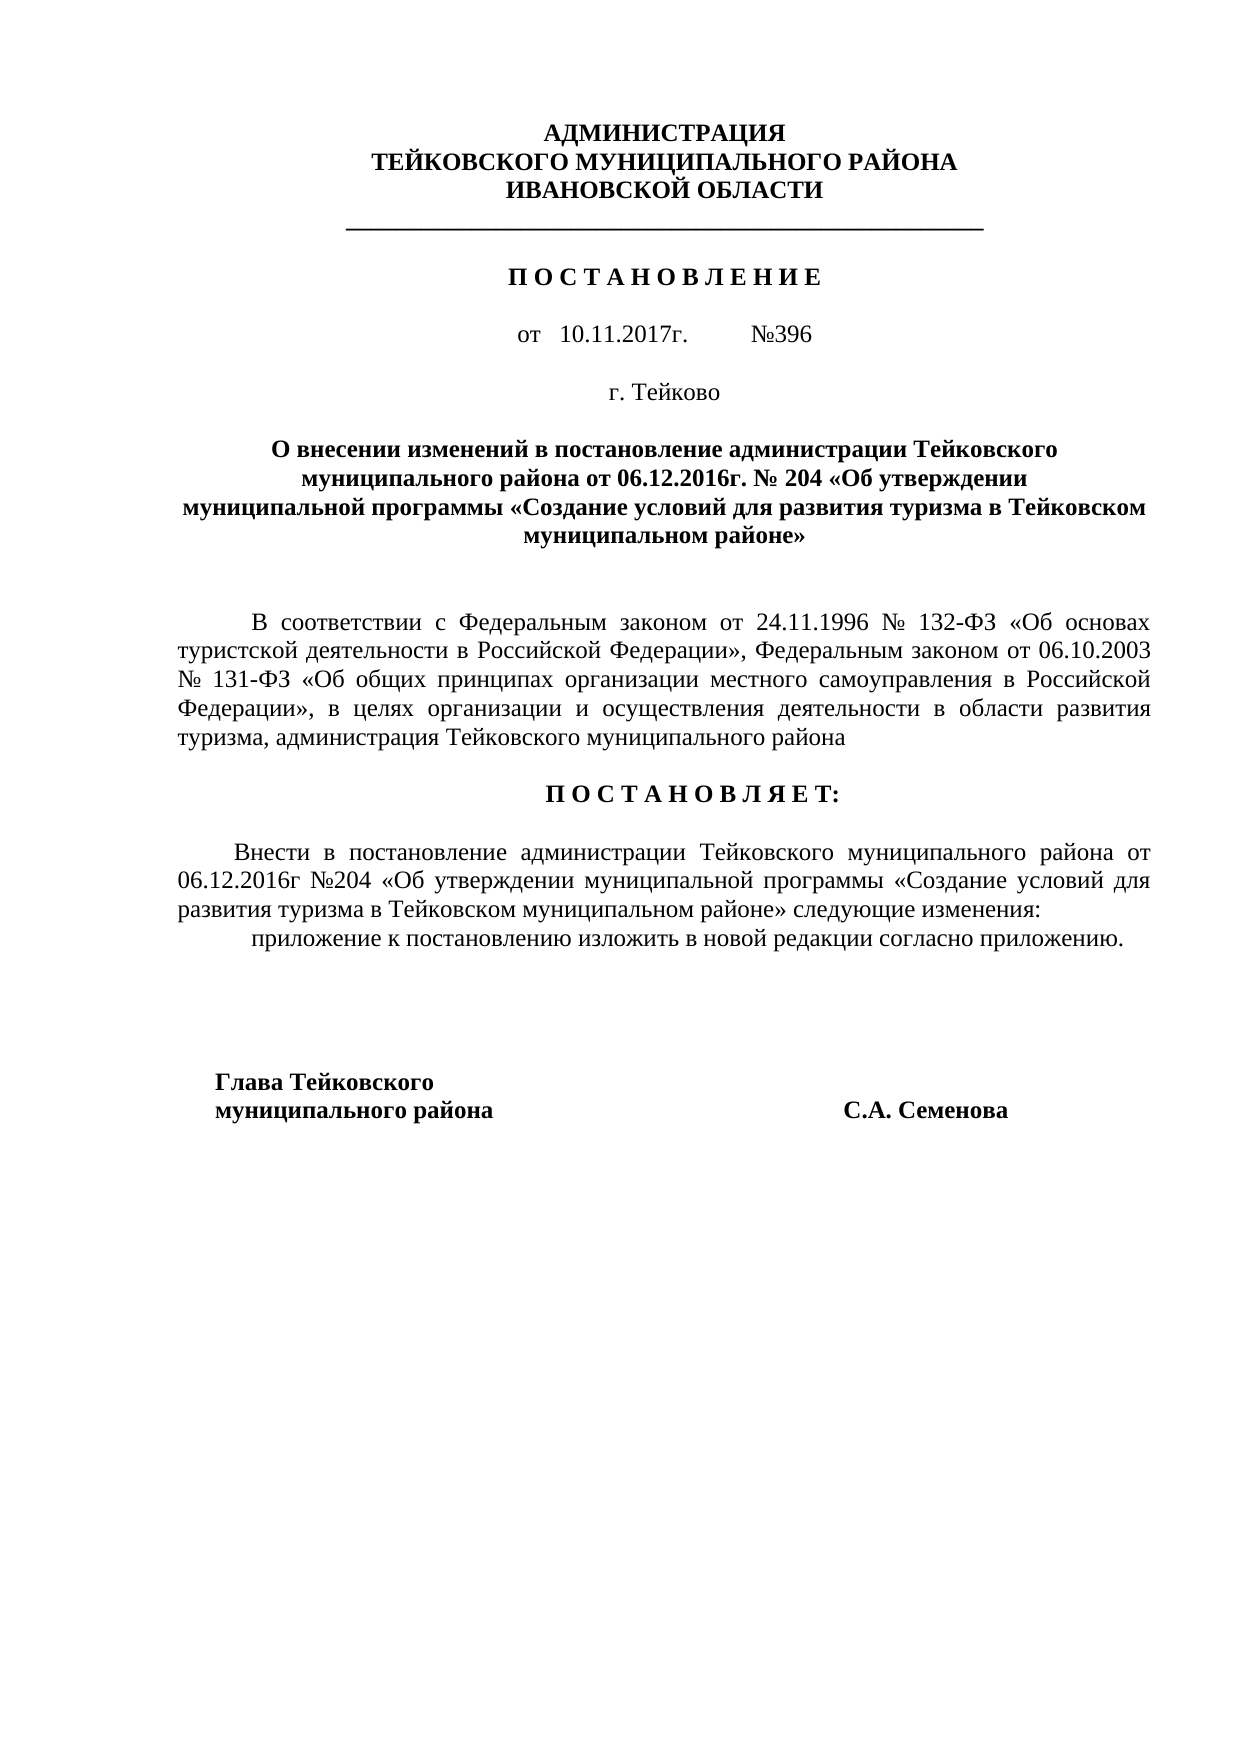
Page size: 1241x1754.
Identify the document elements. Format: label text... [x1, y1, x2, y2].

text Глава Тейковского [177, 1067, 1152, 1096]
text Внести в постановление администрации Тейковского муниципального района от 06.12.2016г №204 «Об утверждении муниципальной программы «Создание условий для развития туризма в Тейковском муниципальном районе» следующие изменения: [177, 837, 1152, 923]
text О внесении изменений в постановление администрации Тейковского муниципального района от 06.12.2016г. № 204 «Об утверждении [177, 434, 1152, 492]
text приложение к постановлению изложить в новой редакции согласно приложению. [177, 923, 1152, 952]
text г. Тейково [177, 377, 1152, 406]
text АДМИНИСТРАЦИЯ [177, 118, 1152, 147]
text В соответствии с Федеральным законом от 24.11.1996 № 132-ФЗ «Об основах туристской деятельности в Российской Федерации», Федеральным законом от 06.10.2003 № 131-ФЗ «Об общих принципах организации местного самоуправления в Российской Федерации», в целях организации и осуществления деятельности в области развития туризма, администрация Тейковского муниципального района [177, 607, 1152, 751]
text муниципальной программы «Создание условий для развития туризма в Тейковском муниципальном районе» [177, 492, 1152, 549]
text П О С Т А Н О В Л Я Е Т: [177, 779, 1152, 808]
text от 10.11.2017г. №396 [177, 319, 1152, 348]
text муниципального района С.А. Семенова [177, 1096, 1152, 1124]
text П О С Т А Н О В Л Е Н И Е [177, 262, 1152, 291]
text ИВАНОВСКОЙ ОБЛАСТИ ___________________________________________________ [177, 176, 1152, 233]
text ТЕЙКОВСКОГО МУНИЦИПАЛЬНОГО РАЙОНА [177, 147, 1152, 176]
